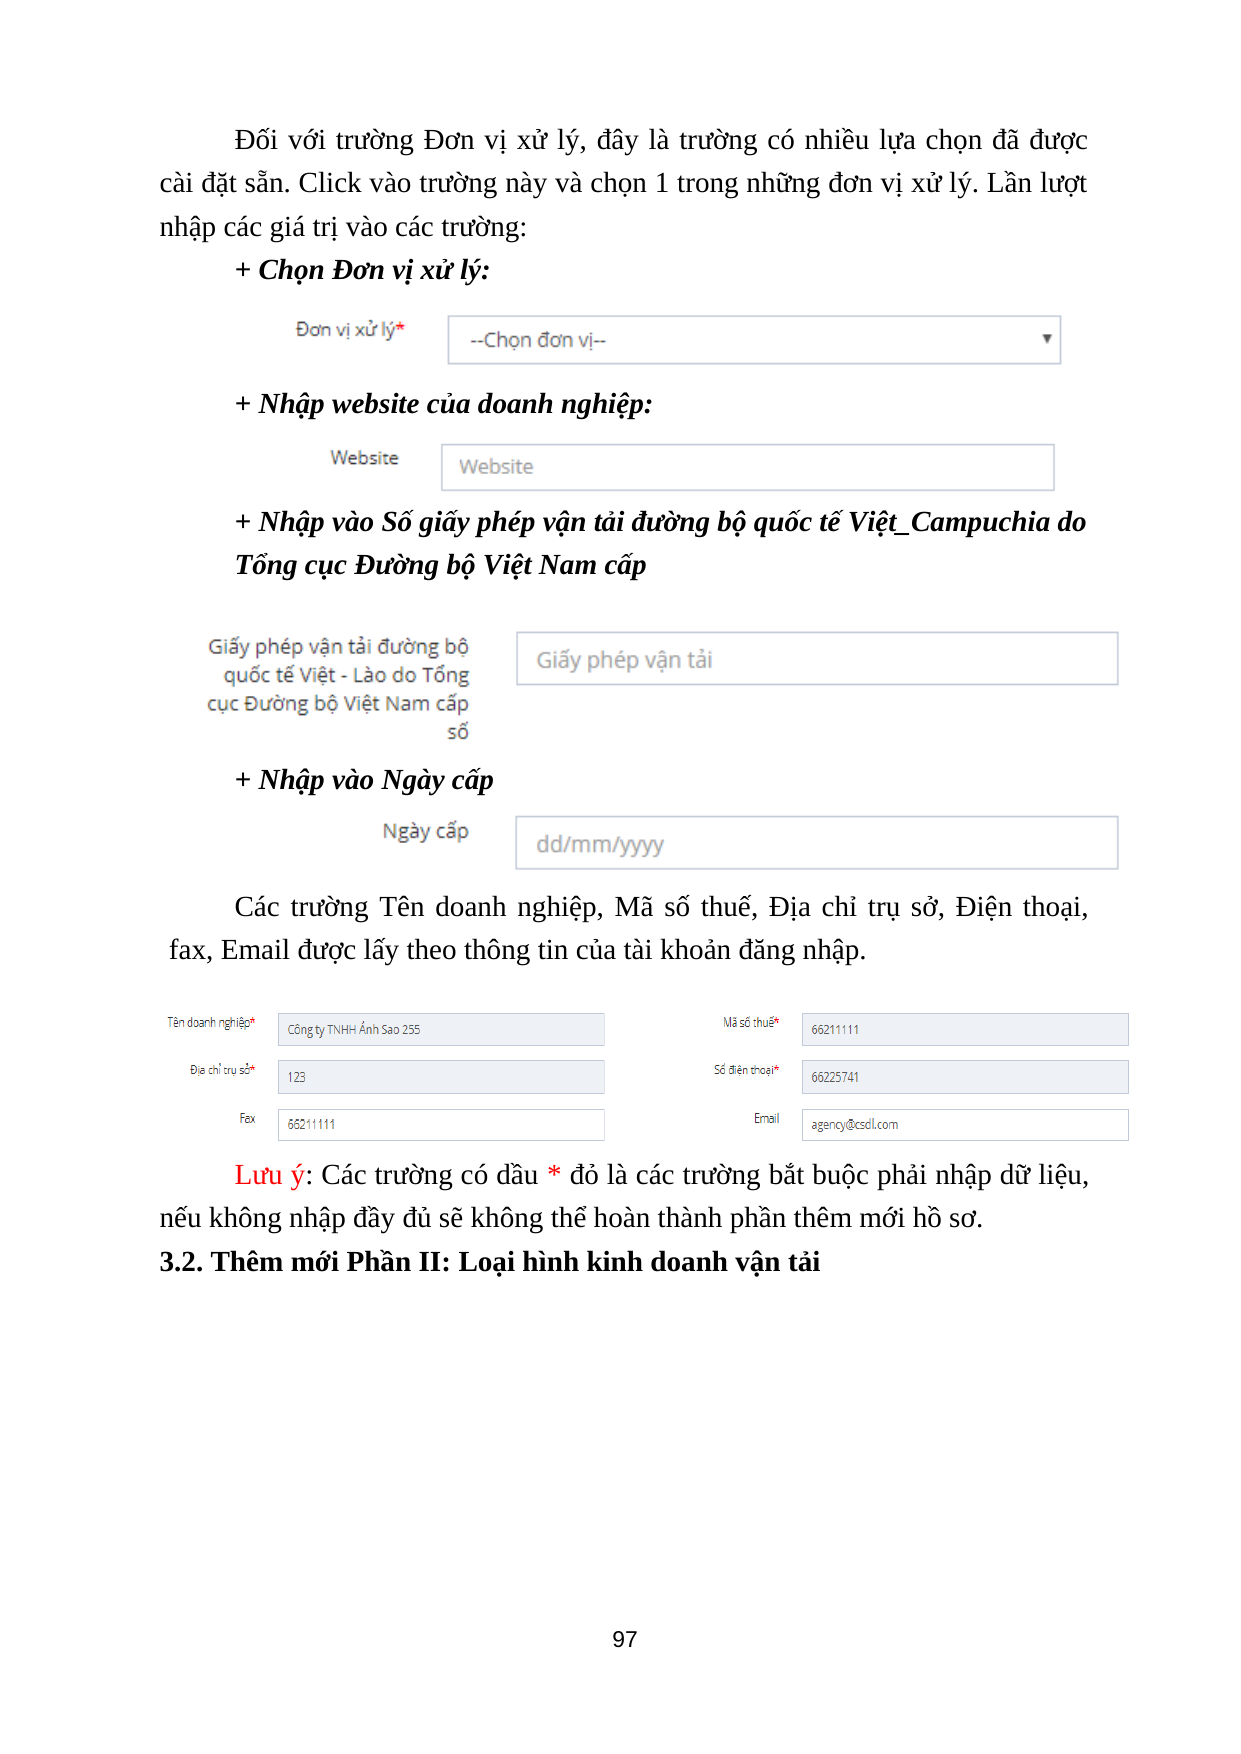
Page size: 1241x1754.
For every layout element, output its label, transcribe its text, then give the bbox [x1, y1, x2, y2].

text Lưu ý: Các trường có dầu * đỏ là các trường bắt buộc phải nhập dữ liệu, nếu không nhập đầy đủ sẽ không thể hoàn thành phần thêm mới hồ sơ. [159, 1157, 1090, 1234]
picture [282, 296, 1071, 379]
text + Chọn Đơn vị xử lý: [159, 252, 1090, 286]
text + Nhập vào Ngày cấp [234, 762, 1090, 796]
picture [288, 430, 1077, 496]
text Đối với trường Đơn vị xử lý, đây là trường có nhiều lựa chọn đã được cài đặt sẵn. Click vào trường này và chọn 1 trong những đơn vị xử lý. Lần lượt nhập các giá trị vào các trường: [159, 122, 1090, 242]
text + Nhập website của doanh nghiệp: [159, 387, 1090, 420]
text Các trường Tên doanh nghiệp, Mã số thuế, Địa chỉ trụ sở, Điện thoại, fax, Email được lấy theo thông tin của tài khoản đăng nhập. [169, 889, 1090, 966]
picture [375, 806, 1133, 881]
text + Nhập vào Số giấy phép vận tải đường bộ quốc tế Việt_Campuchia do Tổng cục Đường bộ Việt Nam cấp [234, 504, 1090, 581]
picture [188, 625, 1133, 755]
text 3.2. Thêm mới Phần II: Loại hình kinh doanh vận tải [159, 1244, 1090, 1277]
picture [159, 1010, 1135, 1149]
